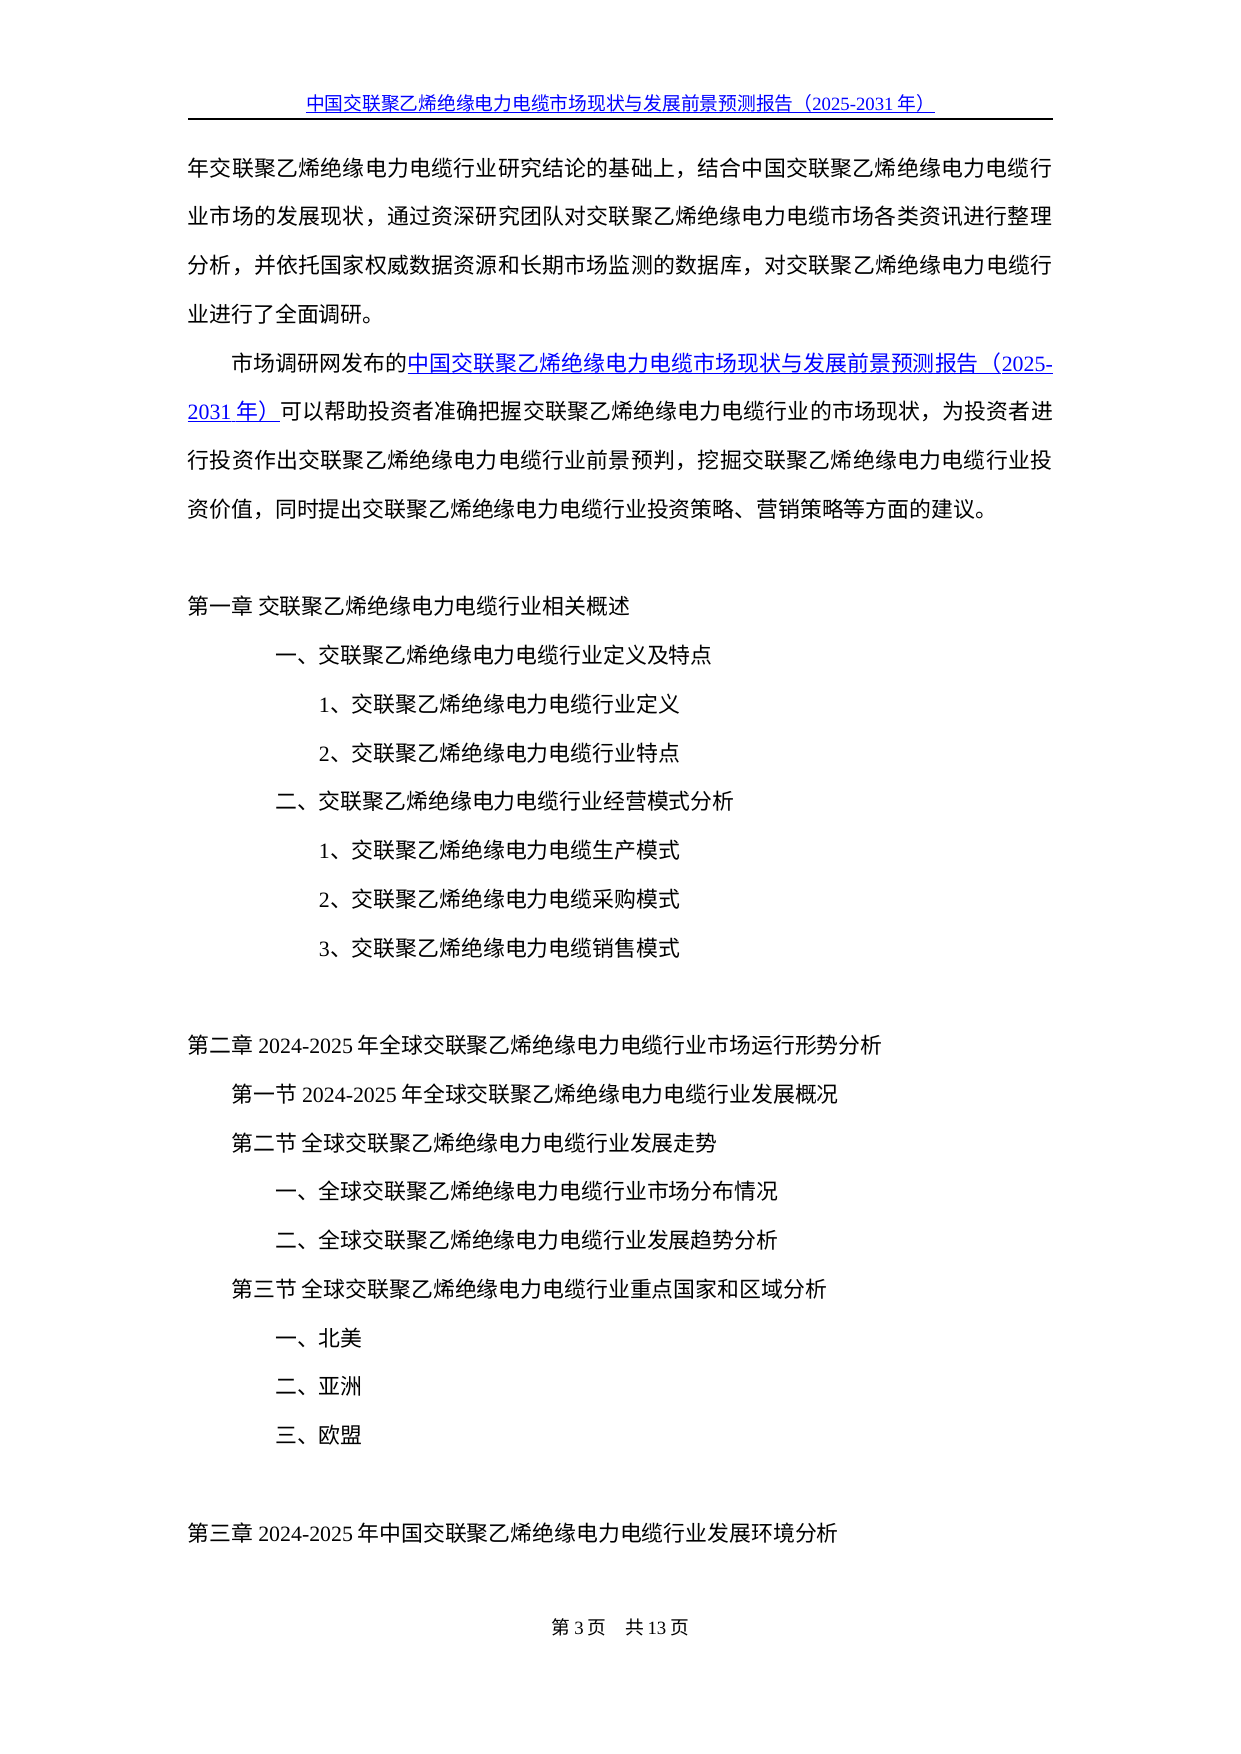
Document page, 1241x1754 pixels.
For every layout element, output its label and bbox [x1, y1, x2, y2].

text [187, 150, 1053, 1548]
